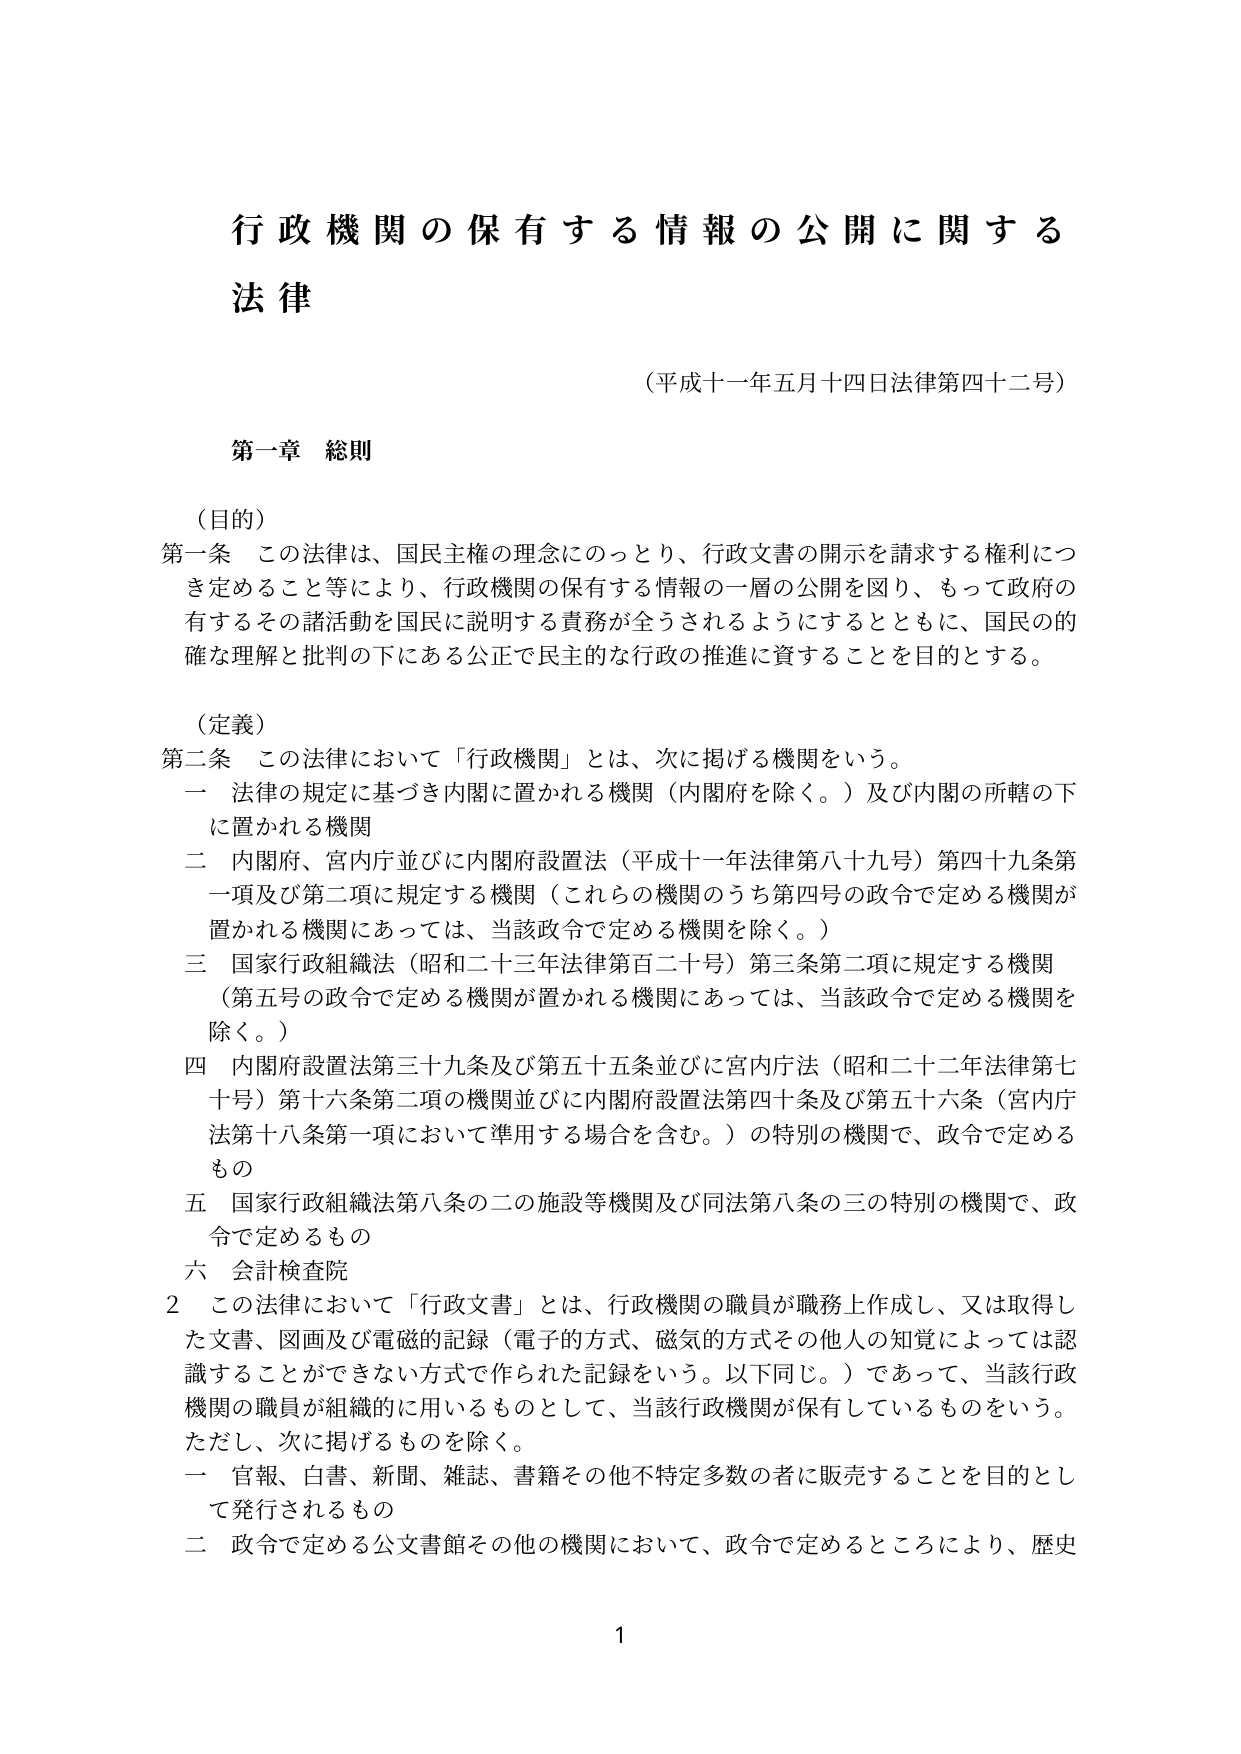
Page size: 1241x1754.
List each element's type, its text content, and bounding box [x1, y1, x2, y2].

text 行政機関の保有する情報の公開に関する法律 [230, 194, 1079, 330]
text 第二条 この法律において「行政機関」とは、次に掲げる機関をいう。 [161, 740, 1079, 774]
text ２ この法律において「行政文書」とは、行政機関の職員が職務上作成し、又は取得した文書、図画及び電磁的記録（電子的方式、磁気的方式その他人の知覚によっては認識することができない方式で作られた記録をいう。以下同じ。）であって、当該行政機関の職員が組織的に用いるものとして、当該行政機関が保有しているものをいう。ただし、次に掲げるものを除く。 [161, 1287, 1079, 1458]
text 第一条 この法律は、国民主権の理念にのっとり、行政文書の開示を請求する権利につき定めること等により、行政機関の保有する情報の一層の公開を図り、もって政府の有するその諸活動を国民に説明する責務が全うされるようにするとともに、国民の的確な理解と批判の下にある公正で民主的な行政の推進に資することを目的とする。 [161, 535, 1079, 672]
text （平成十一年五月十四日法律第四十二号） [161, 364, 1079, 399]
text （定義） [184, 706, 1079, 740]
text 第一章 総則 [230, 433, 1079, 467]
text 五 国家行政組織法第八条の二の施設等機関及び同法第八条の三の特別の機関で、政令で定めるもの [184, 1184, 1079, 1253]
text 一 官報、白書、新聞、雑誌、書籍その他不特定多数の者に販売することを目的として発行されるもの [184, 1458, 1079, 1526]
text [184, 1526, 1079, 1560]
text 四 内閣府設置法第三十九条及び第五十五条並びに宮内庁法（昭和二十二年法律第七十号）第十六条第二項の機関並びに内閣府設置法第四十条及び第五十六条（宮内庁法第十八条第一項において準用する場合を含む。）の特別の機関で、政令で定めるもの [184, 1048, 1079, 1184]
text （目的） [184, 501, 1079, 535]
text 二 内閣府、宮内庁並びに内閣府設置法（平成十一年法律第八十九号）第四十九条第一項及び第二項に規定する機関（これらの機関のうち第四号の政令で定める機関が置かれる機関にあっては、当該政令で定める機関を除く。） [184, 843, 1079, 945]
text 六 会計検査院 [184, 1253, 1079, 1287]
text 三 国家行政組織法（昭和二十三年法律第百二十号）第三条第二項に規定する機関（第五号の政令で定める機関が置かれる機関にあっては、当該政令で定める機関を除く。） [184, 945, 1079, 1048]
text 一 法律の規定に基づき内閣に置かれる機関（内閣府を除く。）及び内閣の所轄の下に置かれる機関 [184, 774, 1079, 843]
